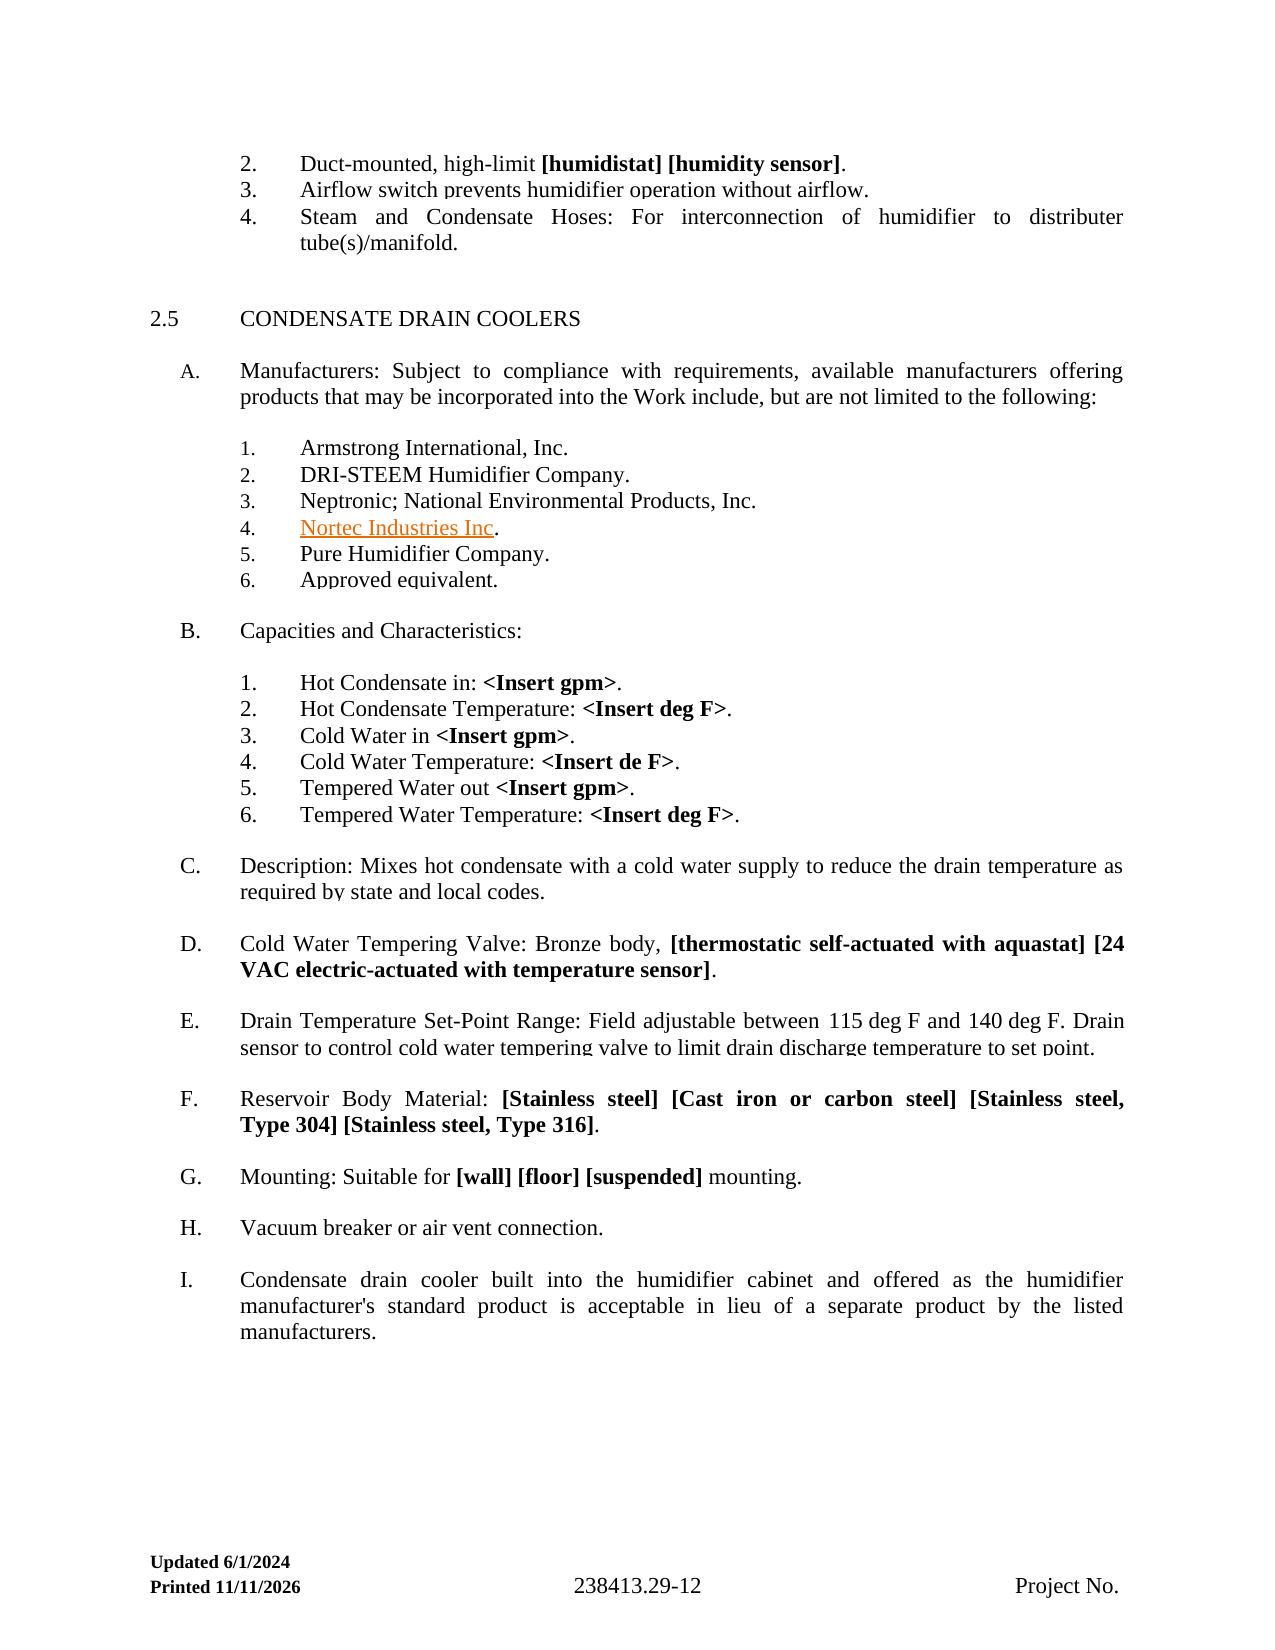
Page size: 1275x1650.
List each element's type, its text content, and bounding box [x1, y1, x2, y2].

text Drain Temperature Set-Point Range: Field adjustable between 115 deg F and 140 deg F. Drain sensor to control cold water tempering valve to limit drain discharge temperature to set point. [180, 1007, 1125, 1056]
text Approved equivalent. [240, 566, 1125, 589]
text Manufacturers: Subject to compliance with requirements, available manufacturers offering products that may be incorporated into the Work include, but are not limited to the following: [180, 357, 1125, 409]
text Duct-mounted, high-limit [humidistat] [humidity sensor]. [240, 150, 1125, 176]
text Description: Mixes hot condensate with a cold water supply to reduce the drain temperature as required by state and local codes. [180, 852, 1125, 901]
text Tempered Water Temperature: <Insert deg F>. [240, 801, 1125, 827]
text Airflow switch prevents humidifier operation without airflow. [240, 176, 1125, 199]
text Armstrong International, Inc. [240, 434, 1125, 461]
text Mounting: Suitable for [wall] [floor] [suspended] mounting. [180, 1163, 1125, 1189]
text Reservoir Body Material: [Stainless steel] [Cast iron or carbon steel] [Stainless steel, Type 304] [Stainless steel, Type 316]. [180, 1085, 1125, 1138]
text Nortec Industries Inc. [240, 513, 1125, 540]
text Cold Water in <Insert gpm>. [240, 722, 1125, 748]
text DRI-STEEM Humidifier Company. [240, 461, 1125, 487]
text Steam and Condensate Hoses: For interconnection of humidifier to distributer tube(s)/manifold. [240, 203, 1125, 255]
text Condensate drain cooler built into the humidifier cabinet and offered as the humidifier manufacturer's standard product is acceptable in lieu of a separate product by the listed manufacturers. [180, 1266, 1125, 1345]
text Cold Water Temperature: <Insert de F>. [240, 748, 1125, 774]
text Tempered Water out <Insert gpm>. [240, 774, 1125, 801]
text Vacuum breaker or air vent connection. [180, 1214, 1125, 1241]
text Cold Water Tempering Valve: Bronze body, [thermostatic self-actuated with aquastat] [24 VAC electric-actuated with temperature sensor]. [180, 930, 1125, 982]
text Hot Condensate in: <Insert gpm>. [240, 669, 1125, 695]
text Neptronic; National Environmental Products, Inc. [240, 487, 1125, 513]
text Pure Humidifier Company. [240, 540, 1125, 566]
text CONDENSATE DRAIN COOLERS [150, 305, 1125, 332]
text Hot Condensate Temperature: <Insert deg F>. [240, 695, 1125, 722]
text Capacities and Characteristics: [180, 618, 1125, 644]
